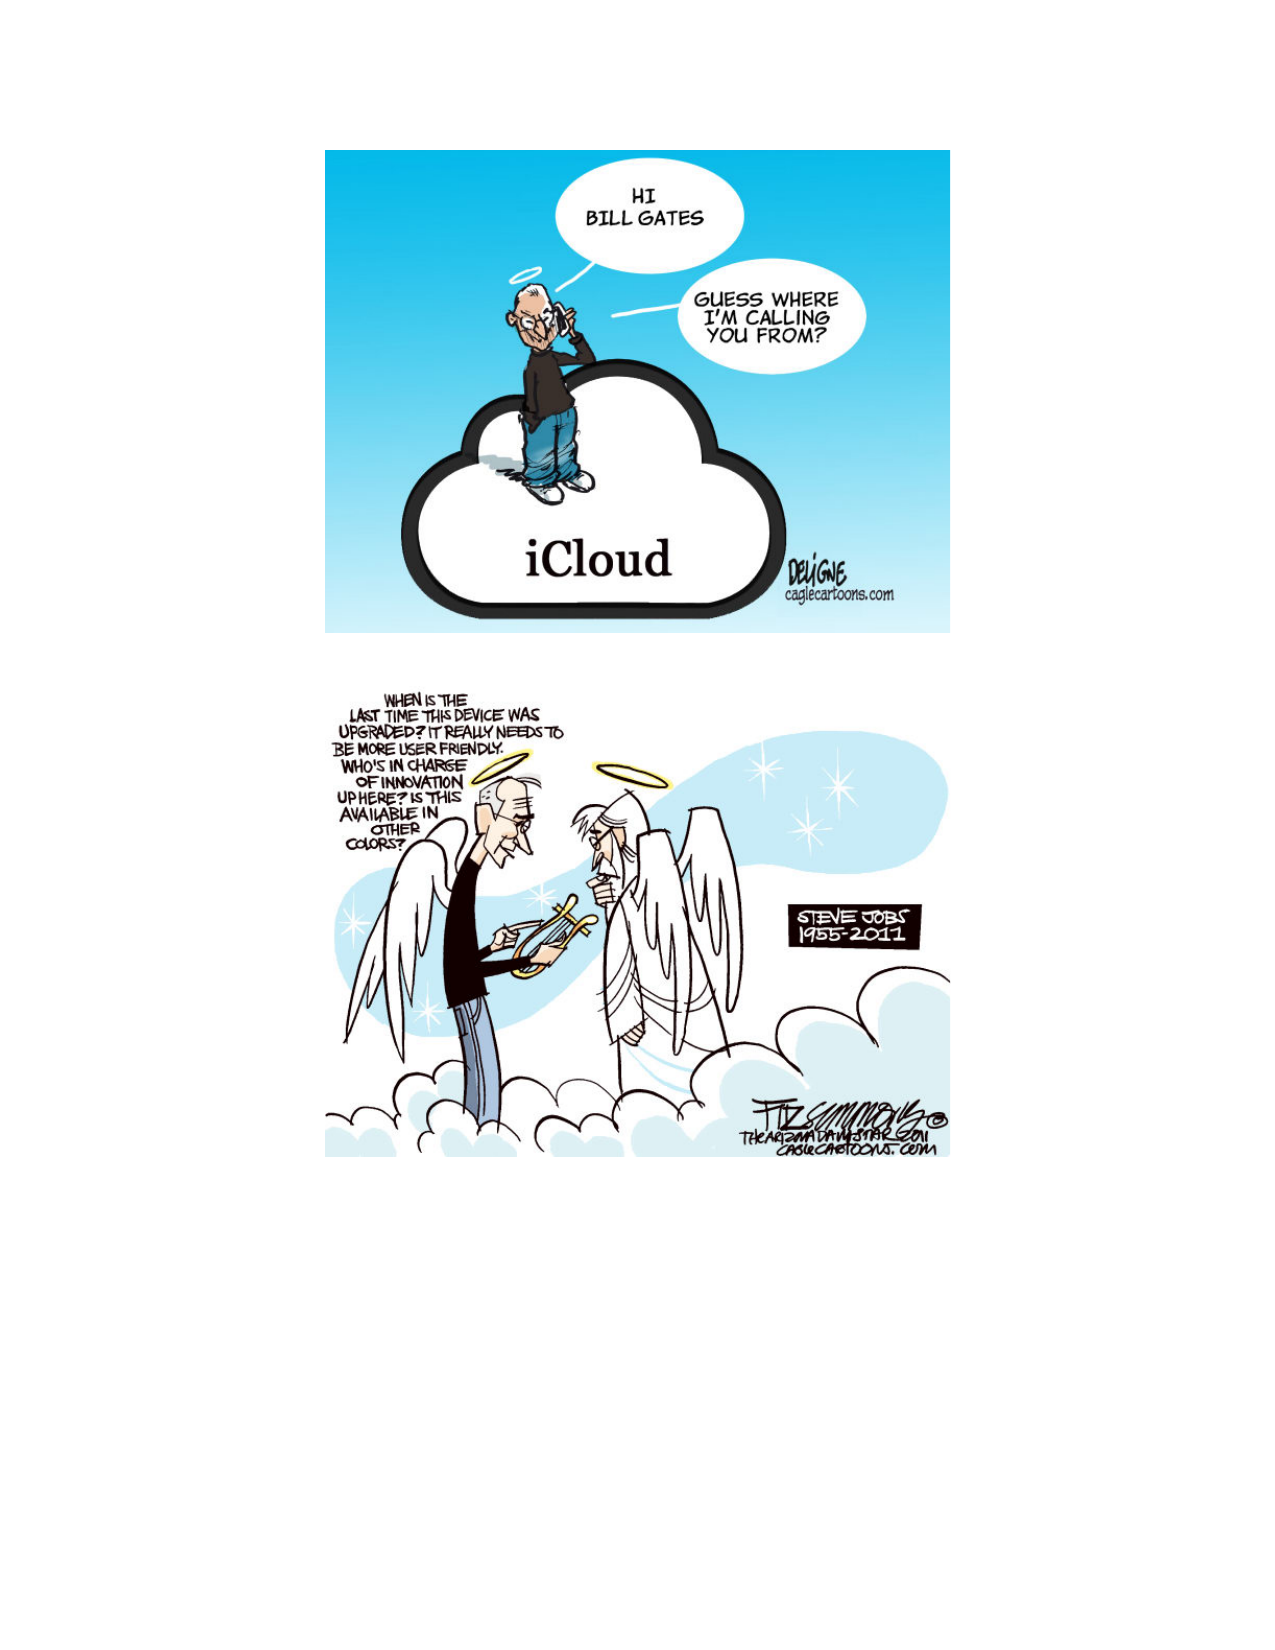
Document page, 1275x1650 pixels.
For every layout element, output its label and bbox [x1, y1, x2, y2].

picture [325, 158, 951, 633]
picture [325, 686, 951, 1157]
